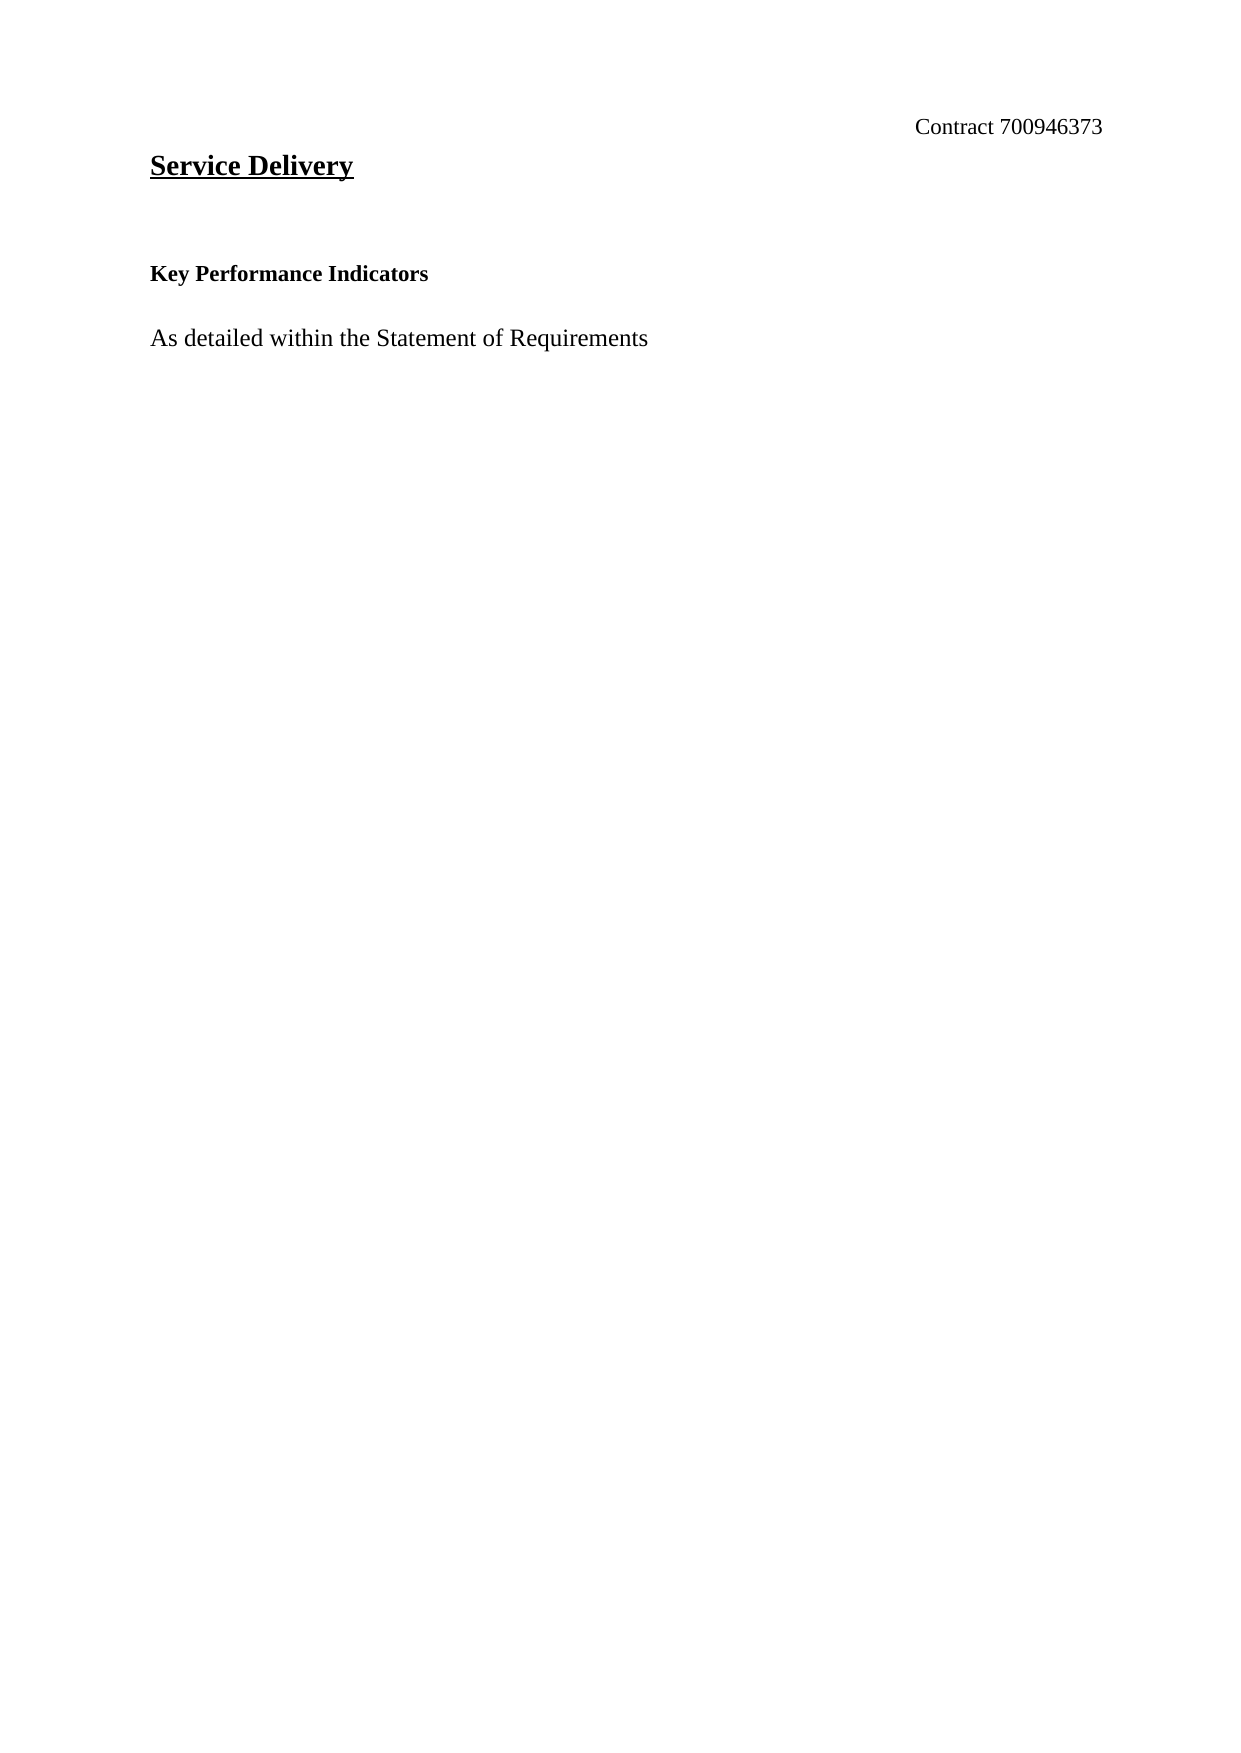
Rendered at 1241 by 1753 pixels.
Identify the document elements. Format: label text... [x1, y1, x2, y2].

text Service Delivery [150, 148, 1091, 181]
text Key Performance Indicators [150, 260, 1091, 287]
text As detailed within the Statement of Requirements [150, 323, 1091, 352]
